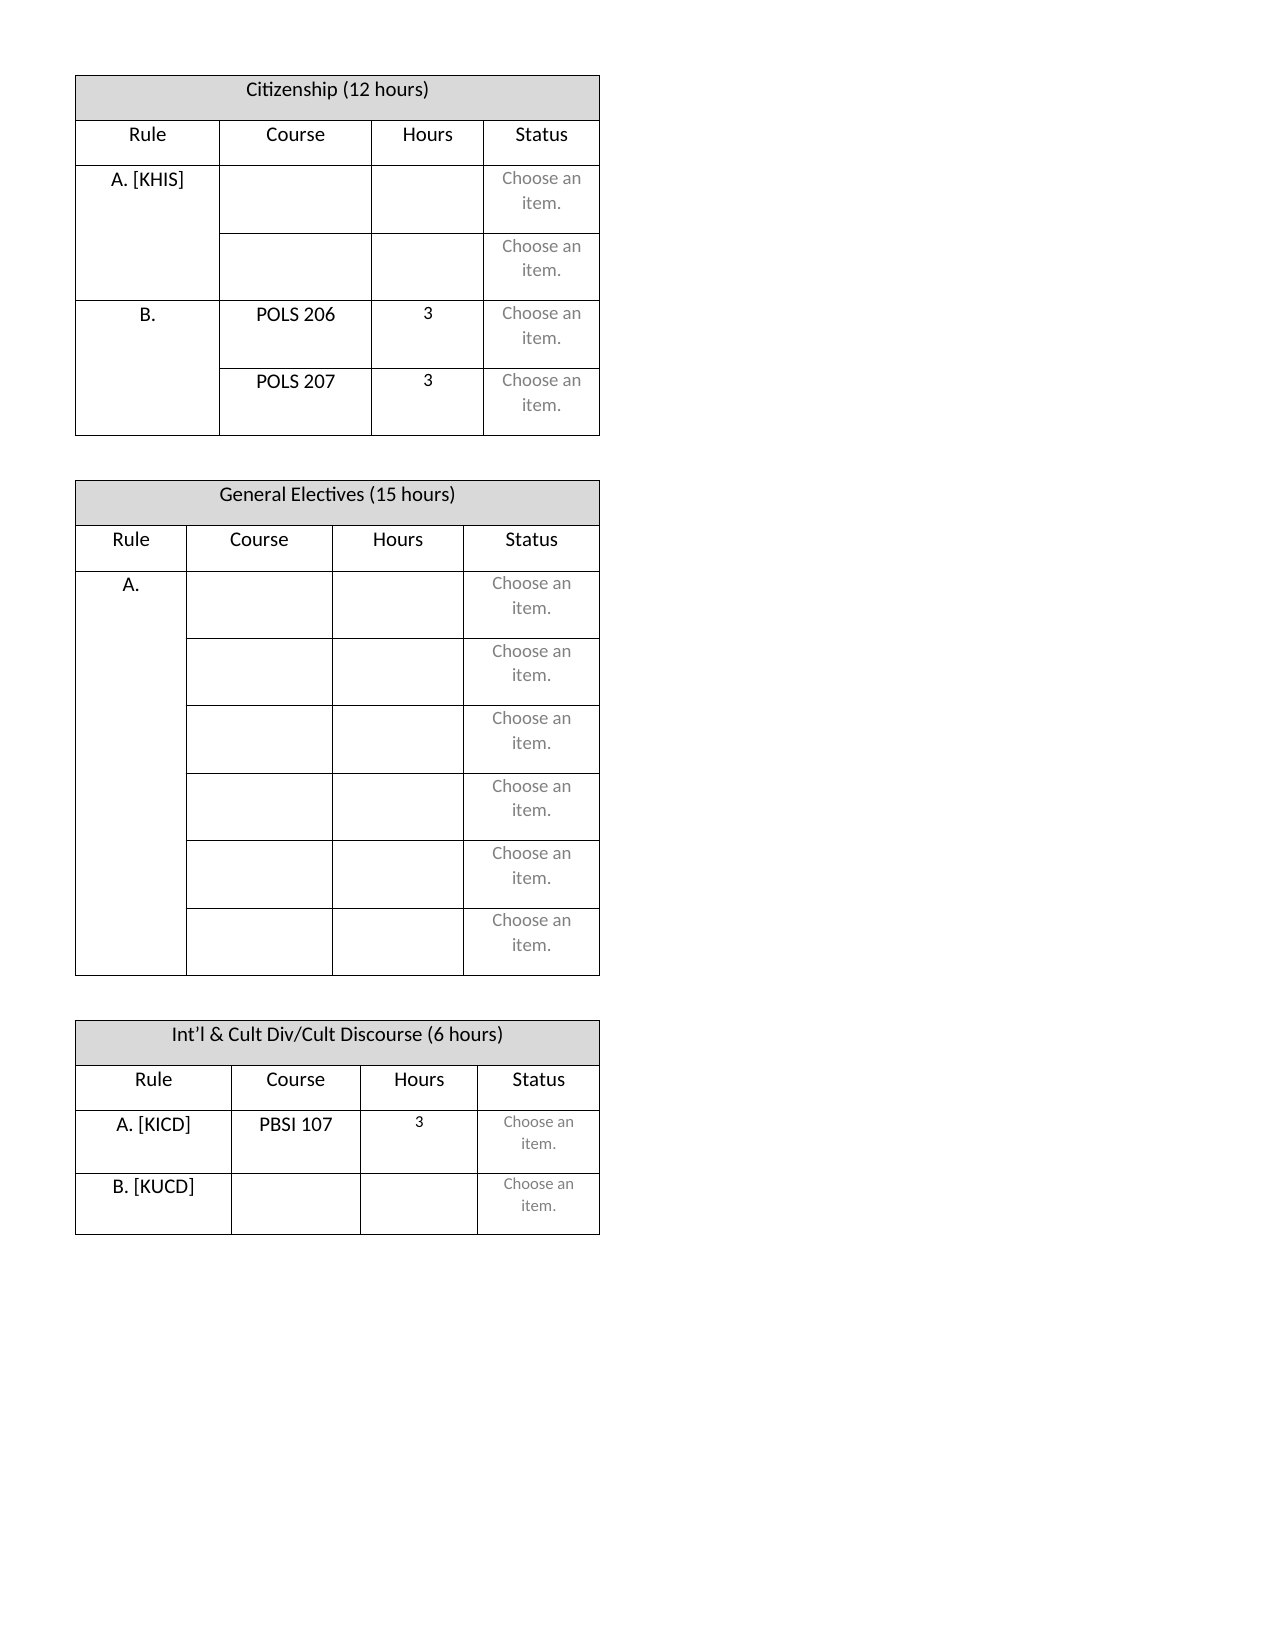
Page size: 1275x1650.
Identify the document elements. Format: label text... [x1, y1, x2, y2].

table_cell [187, 774, 332, 840]
table_cell 3 [361, 1111, 477, 1172]
table_cell [333, 909, 463, 975]
table_cell A. [76, 572, 186, 975]
table_cell [220, 166, 371, 233]
table_cell Choose an item. [484, 166, 599, 233]
table_cell A. [KICD] [76, 1111, 231, 1172]
table_cell [187, 841, 332, 907]
table_cell [372, 166, 483, 233]
table_cell [232, 1174, 360, 1234]
table_cell Choose an item. [478, 1174, 599, 1234]
table_header Int’l & Cult Div/Cult Discourse (6 hours) [76, 1021, 599, 1065]
table_cell Course [187, 526, 332, 571]
table_cell Hours [333, 526, 463, 571]
table_cell Hours [361, 1066, 477, 1110]
table_cell Rule [76, 121, 219, 165]
table_cell [333, 774, 463, 840]
table_cell PBSI 107 [232, 1111, 360, 1172]
table_cell Course [220, 121, 371, 165]
table_cell [333, 706, 463, 773]
table_cell Choose an item. [464, 572, 599, 638]
table_cell A. [KHIS] [76, 166, 219, 300]
table_cell [333, 841, 463, 907]
table_cell Choose an item. [464, 841, 599, 907]
table_cell [220, 234, 371, 300]
table_cell [372, 234, 483, 300]
table_cell Choose an item. [464, 706, 599, 773]
table_cell B. [KUCD] [76, 1174, 231, 1234]
table_cell Choose an item. [484, 234, 599, 300]
table_cell 3 [372, 369, 483, 435]
table_cell Choose an item. [464, 909, 599, 975]
table_cell [333, 639, 463, 705]
table_cell Course [232, 1066, 360, 1110]
table_cell Rule [76, 526, 186, 571]
table_cell POLS 206 [220, 301, 371, 368]
table_cell [333, 572, 463, 638]
table_cell Choose an item. [484, 369, 599, 435]
table_cell Status [478, 1066, 599, 1110]
table_cell [361, 1174, 477, 1234]
table_cell [187, 639, 332, 705]
table_cell [187, 909, 332, 975]
table_cell Choose an item. [464, 639, 599, 705]
table_cell Rule [76, 1066, 231, 1110]
table_cell Choose an item. [484, 301, 599, 368]
table_cell [187, 706, 332, 773]
table_header General Electives (15 hours) [76, 481, 599, 525]
table_cell Hours [372, 121, 483, 165]
table_cell Choose an item. [478, 1111, 599, 1172]
table_cell 3 [372, 301, 483, 368]
table_cell Status [464, 526, 599, 571]
table_cell Choose an item. [464, 774, 599, 840]
table_header Citizenship (12 hours) [76, 76, 599, 120]
table_cell [187, 572, 332, 638]
table_cell POLS 207 [220, 369, 371, 435]
table_cell B. [76, 301, 219, 435]
table_cell Status [484, 121, 599, 165]
